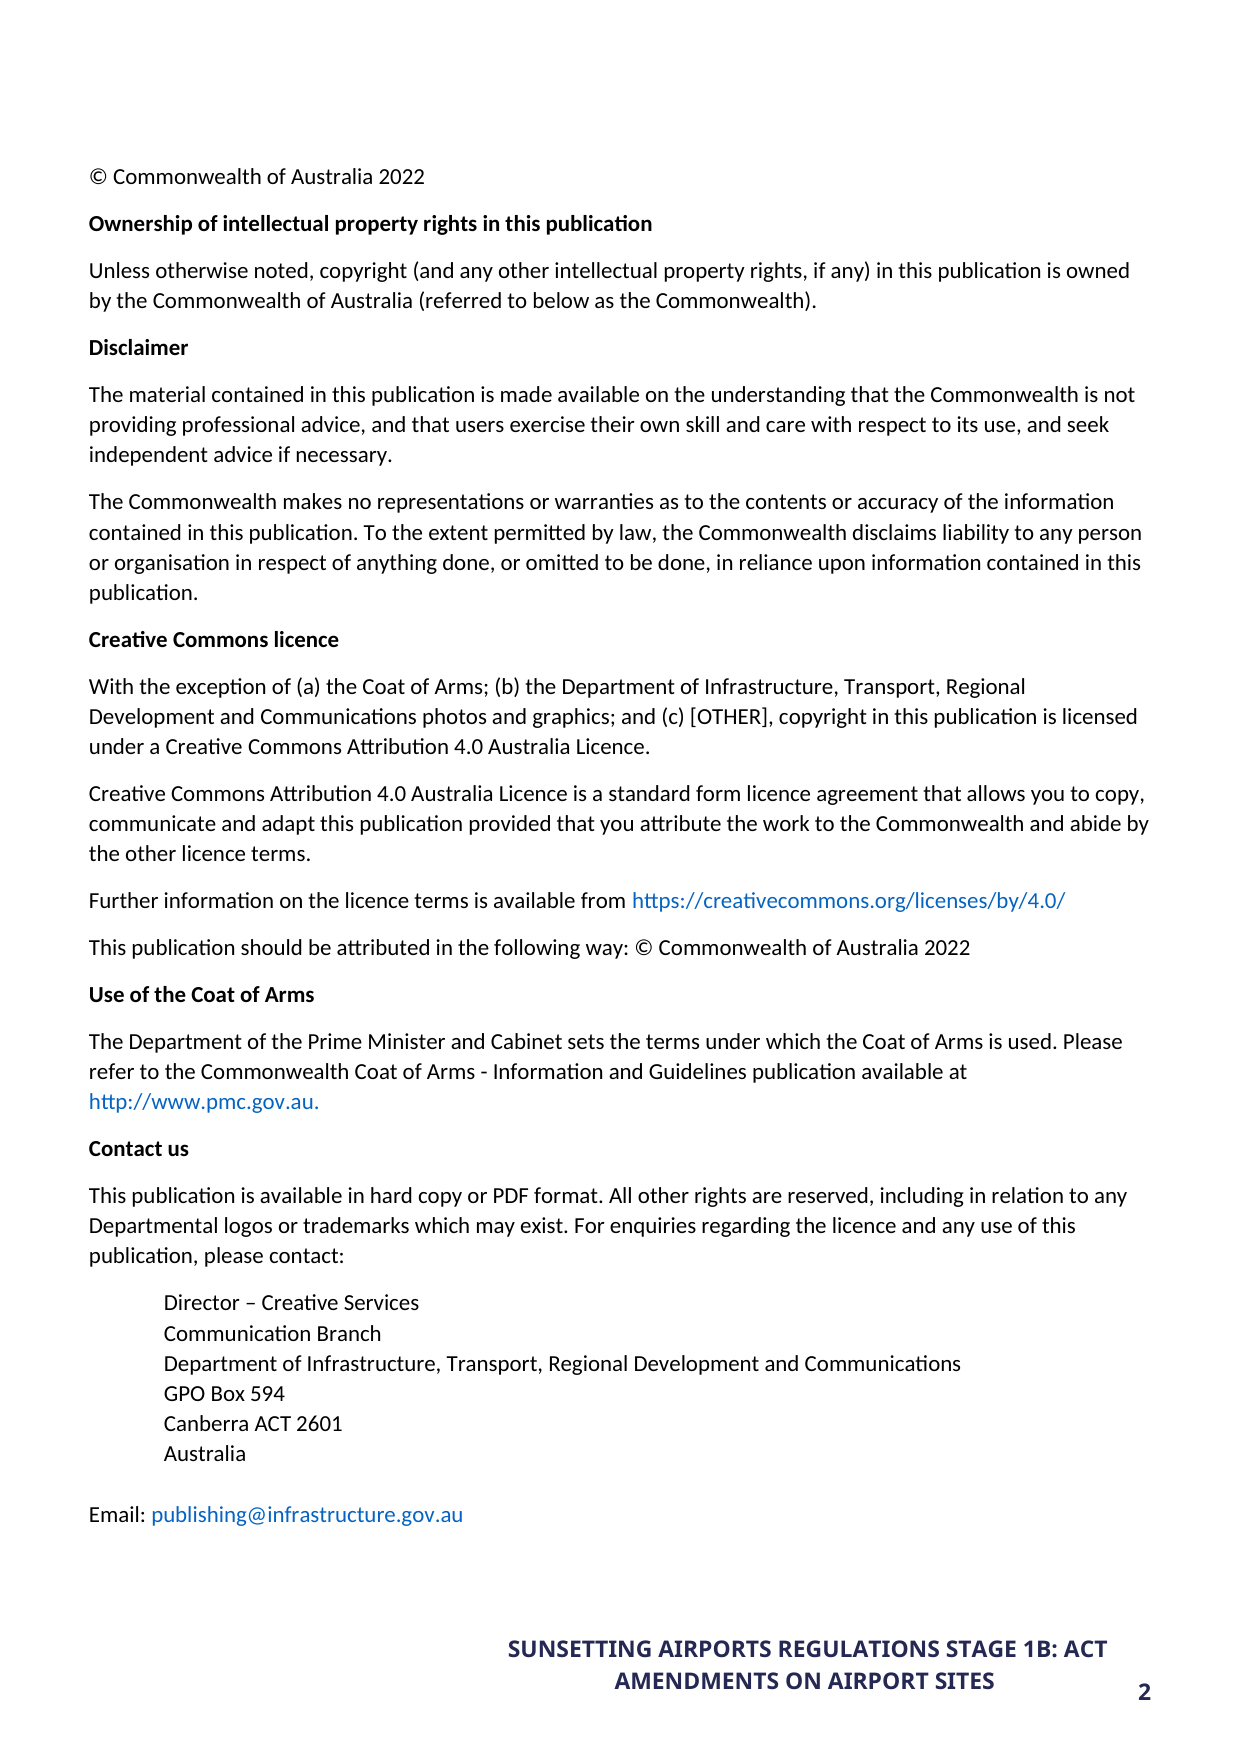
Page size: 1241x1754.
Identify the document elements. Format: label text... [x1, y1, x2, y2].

text The Department of the Prime Minister and Cabinet sets the terms under which the Coat of Arms is used. Please refer to the Commonwealth Coat of Arms - Information and Guidelines publication available at http://www.pmc.gov.au. [89, 1027, 1152, 1115]
text With the exception of (a) the Coat of Arms; (b) the Department of Infrastructure, Transport, Regional Development and Communications photos and graphics; and (c) [OTHER], copyright in this publication is licensed under a Creative Commons Attribution 4.0 Australia Licence. [89, 672, 1152, 760]
text This publication should be attributed in the following way: © Commonwealth of Australia 2022 [89, 933, 1152, 961]
text Ownership of intellectual property rights in this publication [89, 209, 1152, 237]
text Email: publishing@infrastructure.gov.au [89, 1500, 1152, 1528]
text The material contained in this publication is made available on the understanding that the Commonwealth is not providing professional advice, and that users exercise their own skill and care with respect to its use, and seek independent advice if necessary. [89, 380, 1152, 468]
text Disclaimer [89, 333, 1152, 361]
text Further information on the licence terms is available from https://creativecommons.org/licenses/by/4.0/ [89, 886, 1152, 914]
text Communication Branch [164, 1319, 1152, 1347]
text Use of the Coat of Arms [89, 980, 1152, 1008]
text Director – Creative Services [164, 1288, 1152, 1316]
text Creative Commons Attribution 4.0 Australia Licence is a standard form licence agreement that allows you to copy, communicate and adapt this publication provided that you attribute the work to the Commonwealth and abide by the other licence terms. [89, 779, 1152, 867]
text The Commonwealth makes no representations or warranties as to the contents or accuracy of the information contained in this publication. To the extent permitted by law, the Commonwealth disclaims liability to any person or organisation in respect of anything done, or omitted to be done, in reliance upon information contained in this publication. [89, 487, 1152, 606]
text This publication is available in hard copy or PDF format. All other rights are reserved, including in relation to any Departmental logos or trademarks which may exist. For enquiries regarding the licence and any use of this publication, please contact: [89, 1181, 1152, 1269]
text GPO Box 594 [164, 1379, 1152, 1407]
text Unless otherwise noted, copyright (and any other intellectual property rights, if any) in this publication is owned by the Commonwealth of Australia (referred to below as the Commonwealth). [89, 256, 1152, 314]
text Department of Infrastructure, Transport, Regional Development and Communications [164, 1349, 1152, 1377]
text Canberra ACT 2601 [164, 1409, 1152, 1437]
text © Commonwealth of Australia 2022 [89, 162, 1152, 190]
text Contact us [89, 1134, 1152, 1162]
text Creative Commons licence [89, 625, 1152, 653]
text Australia [164, 1439, 1152, 1467]
